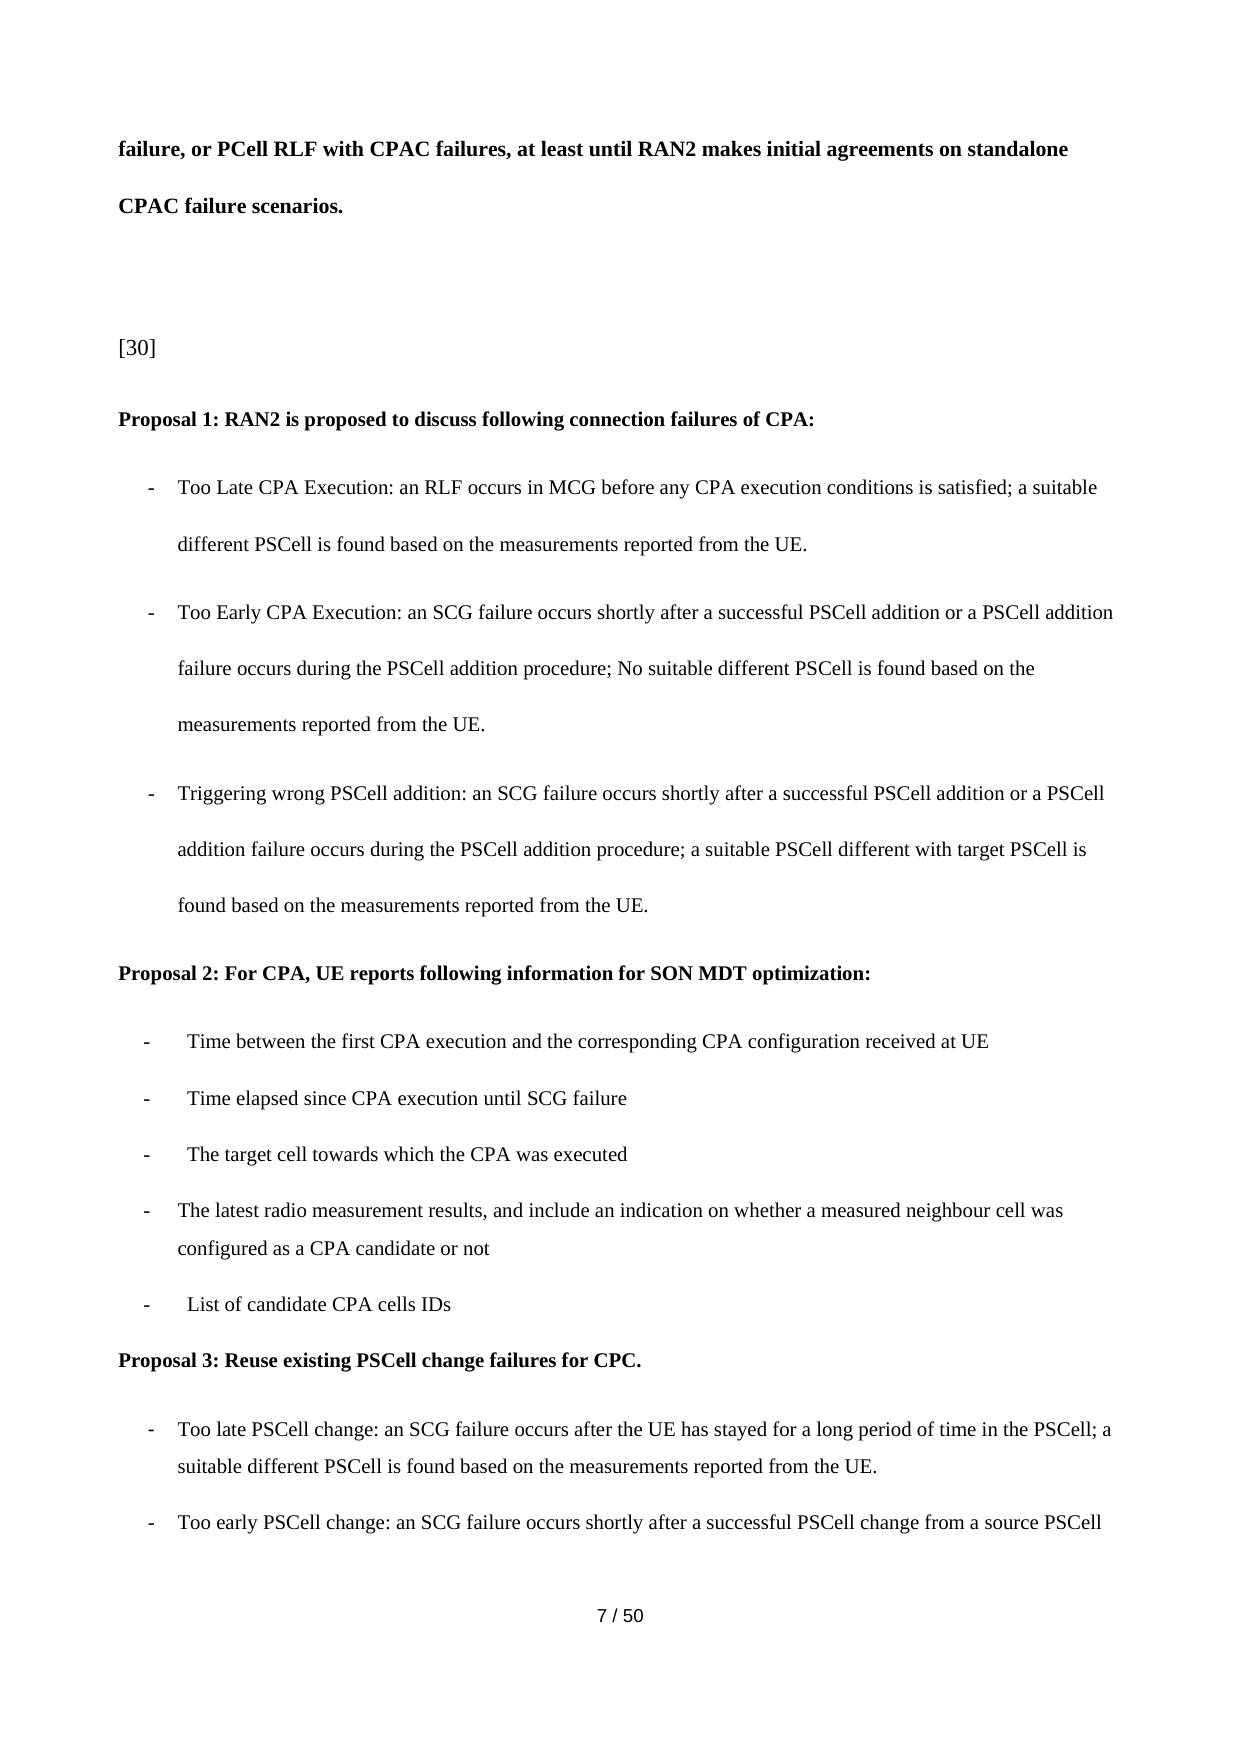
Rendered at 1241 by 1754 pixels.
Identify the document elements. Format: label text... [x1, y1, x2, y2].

list Time between the first CPA execution and the corresponding CPA configuration received at UE [143, 1023, 1122, 1060]
text Proposal 1: RAN2 is proposed to discuss following connection failures of CPA: [118, 400, 1122, 438]
text - Too Early CPA Execution: an SCG failure occurs shortly after a successful PSCell addition or a PSCell addition failure occurs during the PSCell addition procedure; No suitable different PSCell is found based on the measurements reported from the UE. [148, 593, 1122, 743]
list The latest radio measurement results, and include an indication on whether a measured neighbour cell was configured as a CPA candidate or not [143, 1192, 1122, 1267]
text [30] [118, 329, 1122, 366]
list List of candidate CPA cells IDs [143, 1285, 1122, 1323]
list Too late PSCell change: an SCG failure occurs after the UE has stayed for a long period of time in the PSCell; a suitable different PSCell is found based on the measurements reported from the UE. [148, 1410, 1122, 1485]
text - Too Late CPA Execution: an RLF occurs in MCG before any CPA execution conditions is satisfied; a suitable different PSCell is found based on the measurements reported from the UE. [148, 469, 1122, 562]
list Time elapsed since CPA execution until SCG failure [143, 1079, 1122, 1117]
text Proposal 2: For CPA, UE reports following information for SON MDT optimization: [118, 954, 1122, 992]
text Proposal 3: Reuse existing PSCell change failures for CPC. [118, 1342, 1122, 1379]
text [148, 1503, 1122, 1541]
text - Triggering wrong PSCell addition: an SCG failure occurs shortly after a successful PSCell addition or a PSCell addition failure occurs during the PSCell addition procedure; a suitable PSCell different with target PSCell is found based on the measurements reported from the UE. [148, 774, 1122, 924]
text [118, 130, 1122, 224]
list The target cell towards which the CPA was executed [143, 1135, 1122, 1173]
